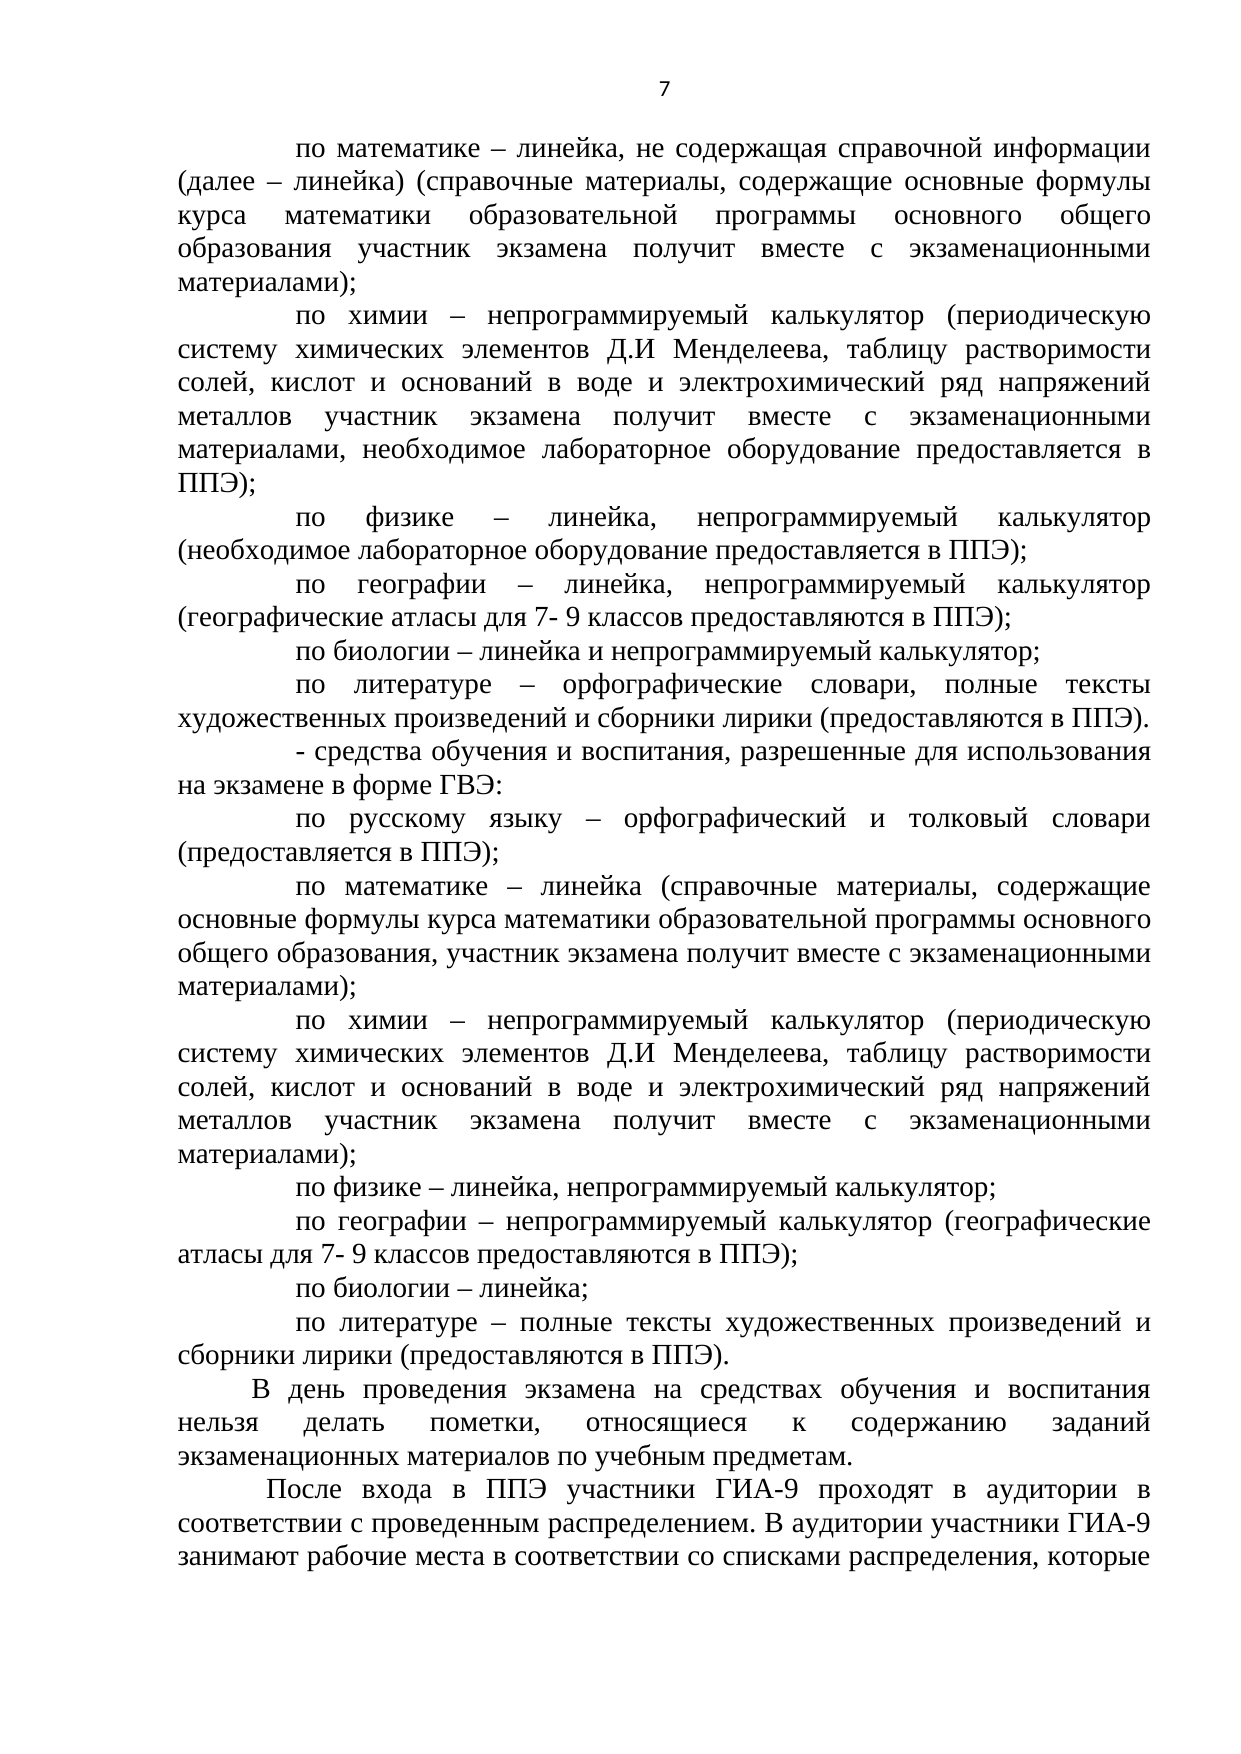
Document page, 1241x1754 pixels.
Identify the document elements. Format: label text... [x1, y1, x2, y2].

text В день проведения экзамена на средствах обучения и воспитания нельзя делать пометки, относящиеся к содержанию заданий экзаменационных материалов по учебным предметам. [177, 1371, 1152, 1471]
text по математике – линейка (справочные материалы, содержащие основные формулы курса математики образовательной программы основного общего образования, участник экзамена получит вместе с экзаменационными материалами); [177, 868, 1152, 1002]
text - средства обучения и воспитания, разрешенные для использования на экзамене в форме ГВЭ: [177, 733, 1152, 801]
text по химии – непрограммируемый калькулятор (периодическую систему химических элементов Д.И Менделеева, таблицу растворимости солей, кислот и оснований в воде и электрохимический ряд напряжений металлов участник экзамена получит вместе с экзаменационными материалами, необходимое лабораторное оборудование предоставляется в ППЭ); [177, 297, 1152, 499]
text по биологии – линейка и непрограммируемый калькулятор; [177, 633, 1152, 666]
text по литературе – полные тексты художественных произведений и сборники лирики (предоставляются в ППЭ). [177, 1304, 1152, 1371]
text по географии – линейка, непрограммируемый калькулятор (географические атласы для 7- 9 классов предоставляются в ППЭ); [177, 566, 1152, 633]
text по биологии – линейка; [177, 1270, 1152, 1304]
text по математике – линейка, не содержащая справочной информации (далее – линейка) (справочные материалы, содержащие основные формулы курса математики образовательной программы основного общего образования участник экзамена получит вместе с экзаменационными материалами); [177, 130, 1152, 297]
text по физике – линейка, непрограммируемый калькулятор; [177, 1169, 1152, 1203]
text по физике – линейка, непрограммируемый калькулятор (необходимое лабораторное оборудование предоставляется в ППЭ); [177, 499, 1152, 566]
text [177, 1471, 1152, 1572]
text по географии – непрограммируемый калькулятор (географические атласы для 7- 9 классов предоставляются в ППЭ); [177, 1203, 1152, 1270]
text по литературе – орфографические словари, полные тексты художественных произведений и сборники лирики (предоставляются в ППЭ). [177, 666, 1152, 733]
text по русскому языку – орфографический и толковый словари (предоставляется в ППЭ); [177, 801, 1152, 868]
text по химии – непрограммируемый калькулятор (периодическую систему химических элементов Д.И Менделеева, таблицу растворимости солей, кислот и оснований в воде и электрохимический ряд напряжений металлов участник экзамена получит вместе с экзаменационными материалами); [177, 1002, 1152, 1169]
